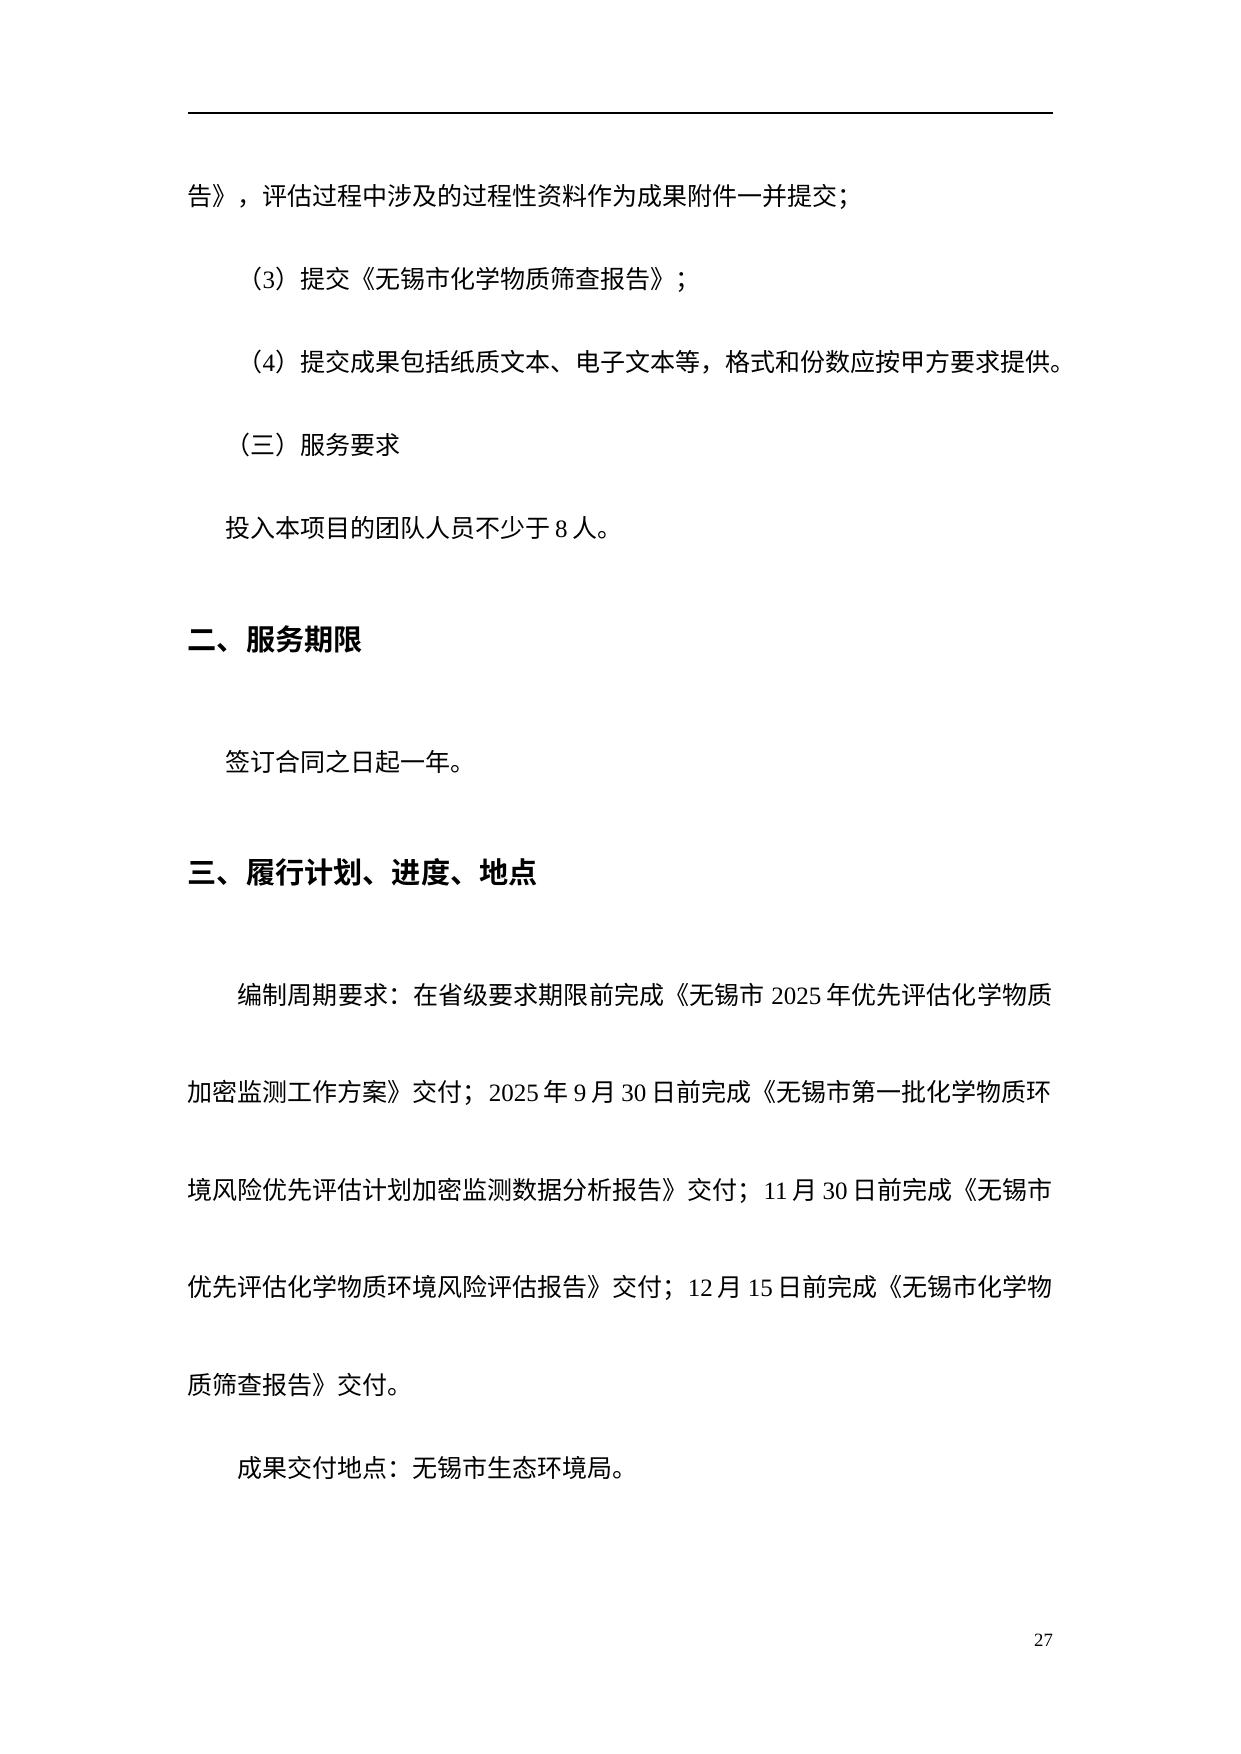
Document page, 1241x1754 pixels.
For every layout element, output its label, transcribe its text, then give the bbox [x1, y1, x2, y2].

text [187, 162, 1053, 227]
text （3）提交《无锡市化学物质筛查报告》； [187, 245, 1053, 310]
text （三）服务要求 [187, 411, 1053, 476]
subtitle 三、履行计划、进度、地点 [187, 838, 1053, 903]
text （4）提交成果包括纸质文本、电子文本等，格式和份数应按甲方要求提供。 [187, 328, 1053, 393]
text 编制周期要求：在省级要求期限前完成《无锡市2025年优先评估化学物质加密监测工作方案》交付；2025年9月30日前完成《无锡市第一批化学物质环境风险优先评估计划加密监测数据分析报告》交付；11月30日前完成《无锡市优先评估化学物质环境风险评估报告》交付；12月15日前完成《无锡市化学物质筛查报告》交付。 [187, 961, 1053, 1416]
text 签订合同之日起一年。 [187, 728, 1053, 793]
subtitle 二、服务期限 [187, 605, 1053, 670]
text 成果交付地点：无锡市生态环境局。 [187, 1434, 1053, 1499]
text 投入本项目的团队人员不少于8人。 [187, 494, 1053, 559]
